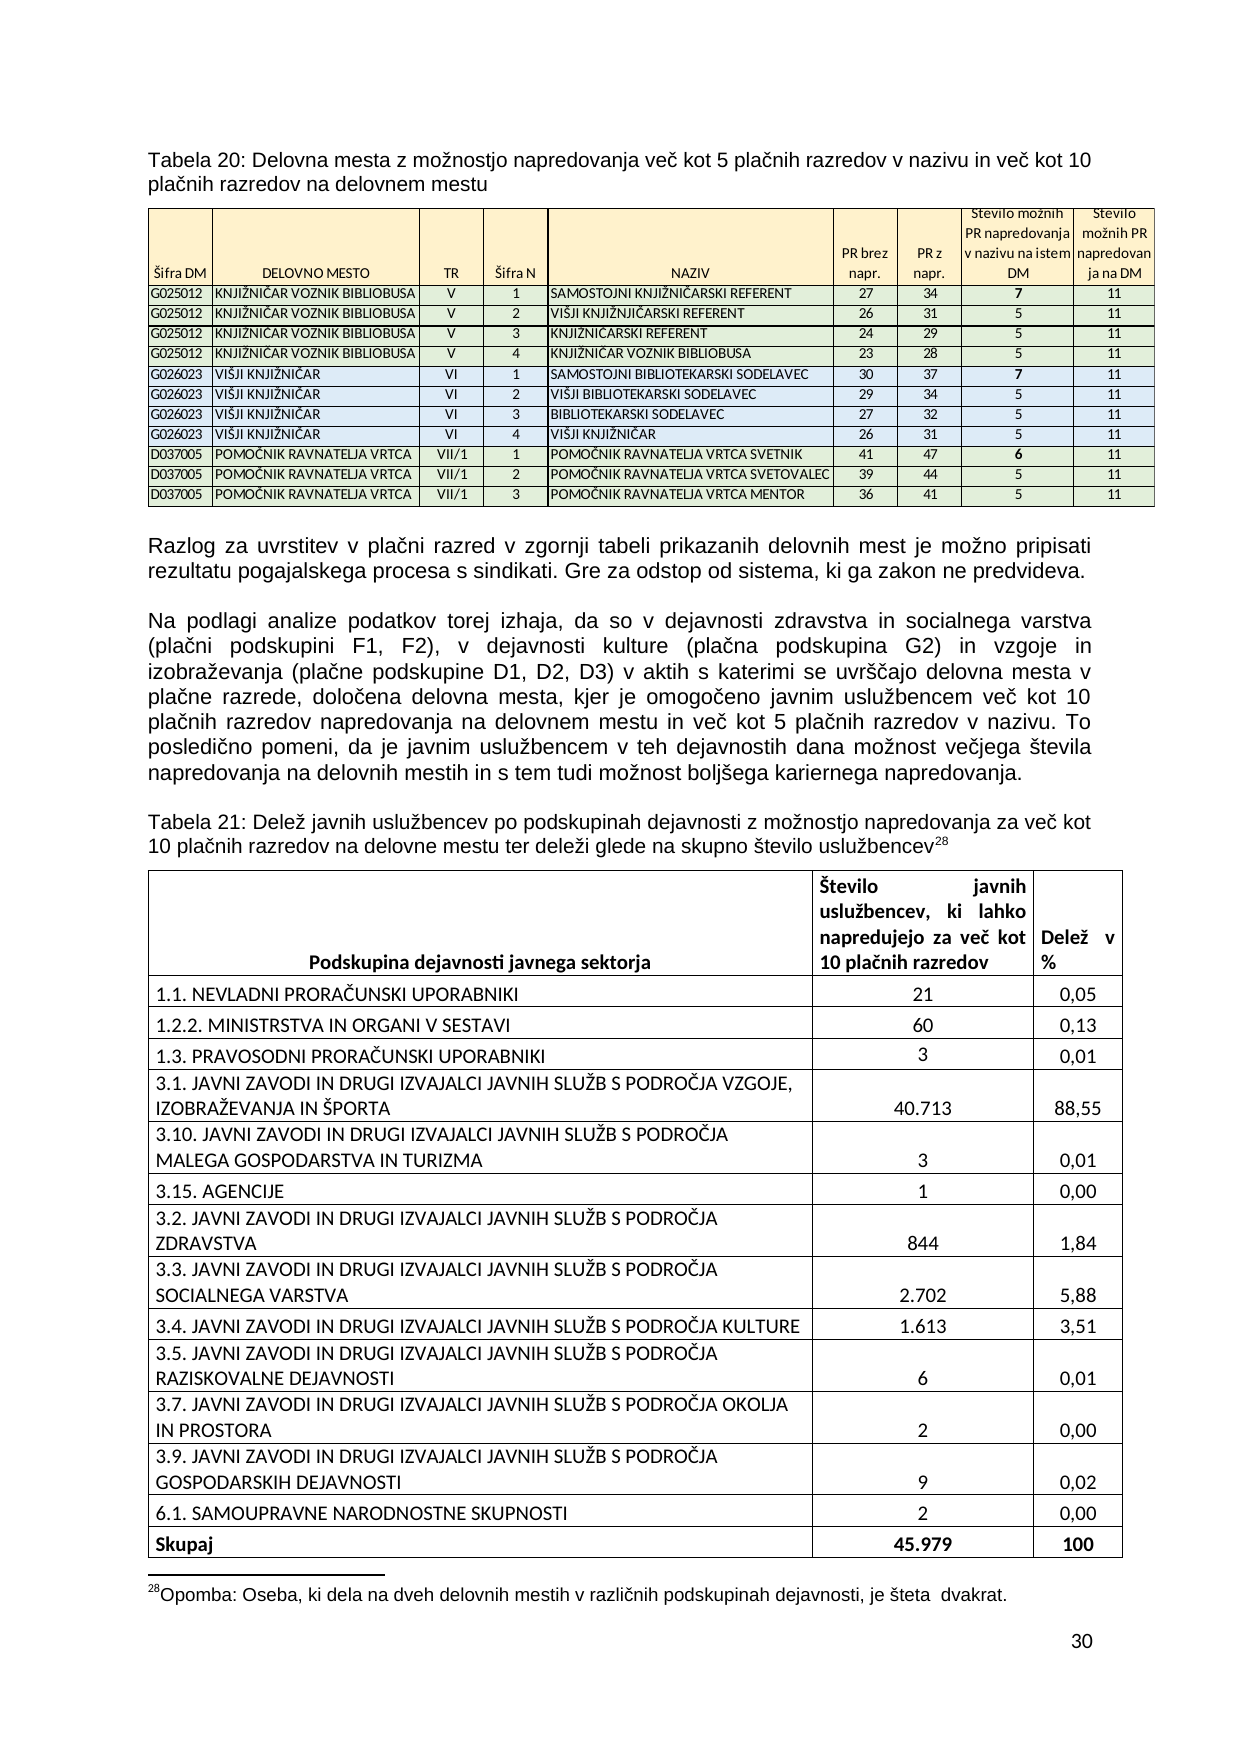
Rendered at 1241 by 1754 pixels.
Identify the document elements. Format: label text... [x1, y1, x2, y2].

table_cell Skupaj [149, 1527, 812, 1557]
table_cell 0,00 [1034, 1174, 1122, 1204]
table_cell 9 [813, 1444, 1033, 1494]
table_cell 3,51 [1034, 1309, 1122, 1339]
table_cell 1.3. PRAVOSODNI PRORAČUNSKI UPORABNIKI [149, 1039, 812, 1069]
table_cell 3.7. JAVNI ZAVODI IN DRUGI IZVAJALCI JAVNIH SLUŽB S PODROČJA OKOLJA IN PROSTORA [149, 1392, 812, 1442]
table_cell 3.4. JAVNI ZAVODI IN DRUGI IZVAJALCI JAVNIH SLUŽB S PODROČJA KULTURE [149, 1309, 812, 1339]
table_cell 0,01 [1034, 1122, 1122, 1172]
table_cell 88,55 [1034, 1070, 1122, 1121]
table_cell 1,84 [1034, 1205, 1122, 1256]
table_cell 40.713 [813, 1070, 1033, 1121]
table_header Delež v % [1034, 871, 1122, 975]
table_cell 0,13 [1034, 1007, 1122, 1037]
table_cell 0,00 [1034, 1495, 1122, 1526]
table_cell 3.9. JAVNI ZAVODI IN DRUGI IZVAJALCI JAVNIH SLUŽB S PODROČJA GOSPODARSKIH DEJAVNOSTI [149, 1444, 812, 1494]
table_cell 3.10. JAVNI ZAVODI IN DRUGI IZVAJALCI JAVNIH SLUŽB S PODROČJA MALEGA GOSPODARSTVA IN TURIZMA [149, 1122, 812, 1172]
table_cell 1 [813, 1174, 1033, 1204]
table_cell 0,01 [1034, 1340, 1122, 1391]
table_header Podskupina dejavnosti javnega sektorja [149, 871, 812, 975]
table_cell 1.2.2. MINISTRSTVA IN ORGANI V SESTAVI [149, 1007, 812, 1037]
table_cell 100 [1034, 1527, 1122, 1557]
table_cell 5,88 [1034, 1257, 1122, 1307]
table_cell 0,01 [1034, 1039, 1122, 1069]
text Razlog za uvrstitev v plačni razred v zgornji tabeli prikazanih delovnih mest je možno pripisati rezultatu pogajalskega procesa s sindikati. Gre za odstop od sistema, ki ga zakon ne predvideva. [148, 533, 1093, 583]
text Na podlagi analize podatkov torej izhaja, da so v dejavnosti zdravstva in socialnega varstva (plačni podskupini F1, F2), v dejavnosti kulture (plačna podskupina G2) in vzgoje in izobraževanja (plačne podskupine D1, D2, D3) v aktih s katerimi se uvrščajo delovna mesta v plačne razrede, določena delovna mesta, kjer je omogočeno javnim uslužbencem več kot 10 plačnih razredov napredovanja na delovnem mestu in več kot 5 plačnih razredov v nazivu. To posledično pomeni, da je javnim uslužbencem v teh dejavnostih dana možnost večjega števila napredovanja na delovnih mestih in s tem tudi možnost boljšega kariernega napredovanja. [148, 608, 1093, 785]
table_cell 0,05 [1034, 976, 1122, 1006]
table_cell 3.2. JAVNI ZAVODI IN DRUGI IZVAJALCI JAVNIH SLUŽB S PODROČJA ZDRAVSTVA [149, 1205, 812, 1256]
table_cell 60 [813, 1007, 1033, 1037]
table_cell 0,00 [1034, 1392, 1122, 1442]
table_cell 3.5. JAVNI ZAVODI IN DRUGI IZVAJALCI JAVNIH SLUŽB S PODROČJA RAZISKOVALNE DEJAVNOSTI [149, 1340, 812, 1391]
table_cell 3.3. JAVNI ZAVODI IN DRUGI IZVAJALCI JAVNIH SLUŽB S PODROČJA SOCIALNEGA VARSTVA [149, 1257, 812, 1307]
table_cell 3 [813, 1039, 1033, 1069]
table_header Število javnih uslužbencev, ki lahko napredujejo za več kot 10 plačnih razredov [813, 871, 1033, 975]
table_cell 1.1. NEVLADNI PRORAČUNSKI UPORABNIKI [149, 976, 812, 1006]
table_cell 844 [813, 1205, 1033, 1256]
table_cell 45.979 [813, 1527, 1033, 1557]
table_cell 2.702 [813, 1257, 1033, 1307]
table_cell 1.613 [813, 1309, 1033, 1339]
table_cell 3 [813, 1122, 1033, 1172]
table_cell 3.1. JAVNI ZAVODI IN DRUGI IZVAJALCI JAVNIH SLUŽB S PODROČJA VZGOJE, IZOBRAŽEVANJA IN ŠPORTA [149, 1070, 812, 1121]
table_cell 6.1. SAMOUPRAVNE NARODNOSTNE SKUPNOSTI [149, 1495, 812, 1526]
table_cell 2 [813, 1392, 1033, 1442]
table_cell 3.15. AGENCIJE [149, 1174, 812, 1204]
table_cell 21 [813, 976, 1033, 1006]
table_cell 6 [813, 1340, 1033, 1391]
table_cell 0,02 [1034, 1444, 1122, 1494]
table_cell 2 [813, 1495, 1033, 1526]
